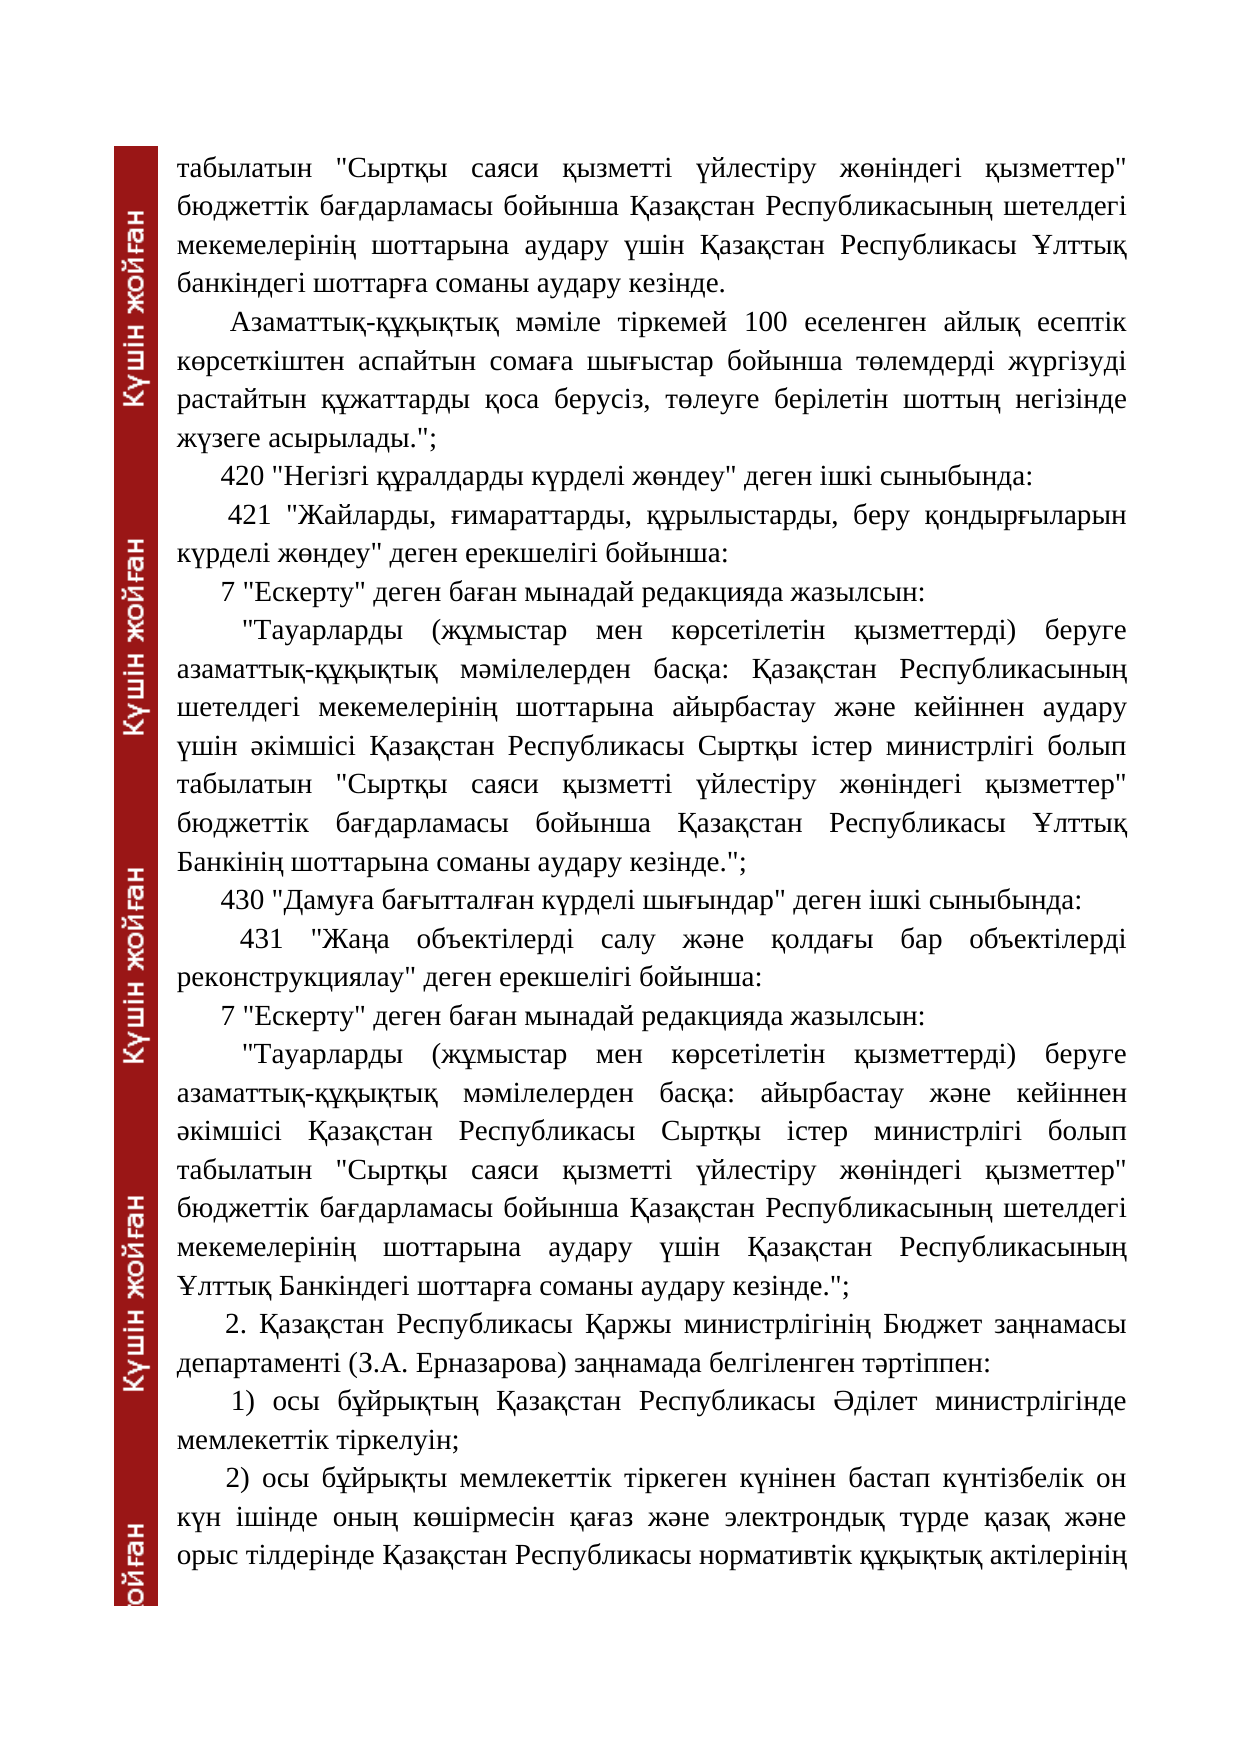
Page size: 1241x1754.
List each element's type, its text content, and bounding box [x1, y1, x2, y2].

text 421 "Жайларды, ғимараттарды, құрылыстарды, беру қондырғыларын күрделі жөндеу" деген ерекшелігі бойынша: [112, 497, 1128, 569]
text 2. Қазақстан Республикасы Қаржы министрлiгiнiң Бюджет заңнамасы департаменті (З.А. Ерназарова) заңнамада белгіленген тәртіппен: [112, 1306, 1128, 1378]
text 7 "Ескерту" деген баған мынадай редакцияда жазылсын: [112, 998, 1128, 1031]
text 1) осы бұйрықтың Қазақстан Республикасы Әділет министрлiгiнде мемлекеттiк тiркелуін; [112, 1383, 1128, 1455]
picture [114, 916, 158, 921]
picture [114, 492, 158, 497]
picture [114, 993, 158, 998]
picture [114, 607, 158, 612]
picture [114, 1571, 158, 1606]
picture [114, 146, 158, 150]
text "Тауарларды (жұмыстар мен көрсетілетін қызметтердi) беруге азаматтық-құқықтық мәмiлелерден басқа: айырбастау және кейiннен әкімшісі Қазақстан Республикасы Сыртқы істер министрлігі болып табылатын "Сыртқы саяси қызметті үйлестіру жөніндегі қызметтер" бюджеттік бағдарламасы бойынша Қазақстан Республикасының шетелдегi мекемелерінің шоттарына аудару үшін Қазақстан Республикасының Ұлттық Банкiндегі шоттарға соманы аудару кезiнде."; [112, 1036, 1128, 1301]
text 431 "Жаңа объектілерді салу және қолдағы бар объектілерді реконструкциялау" деген ерекшелігі бойынша: [112, 921, 1128, 993]
text "Тауарларды (жұмыстар мен көрсетілетін қызметтердi) беруге азаматтық-құқықтық мәмiлелерден басқа: Қазақстан Республикасының шетелдегi мекемелерінің шоттарына айырбастау және кейiннен аудару үшiн әкімшісі Қазақстан Республикасы Сыртқы істер министрлігі болып табылатын "Сыртқы саяси қызметті үйлестіру жөніндегі қызметтер" бюджеттік бағдарламасы бойынша Қазақстан Республикасы Ұлттық Банкiнiң шоттарына соманы аудару кезiнде."; [112, 612, 1128, 877]
text 7 "Ескерту" деген баған мынадай редакцияда жазылсын: [112, 574, 1128, 607]
picture [114, 1455, 158, 1460]
picture [114, 877, 158, 882]
picture [114, 299, 158, 304]
text 420 "Негiзгi құралдарды күрделі жөндеу" деген ішкі сыныбында: [112, 458, 1128, 492]
picture [114, 453, 158, 458]
text Азаматтық-құқықтық мәміле тіркемей 100 еселенген айлық есептік көрсеткіштен аспайтын сомаға шығыстар бойынша төлемдерді жүргізуді растайтын құжаттарды қоса берусіз, төлеуге берілетін шоттың негізінде жүзеге асырылады."; [112, 304, 1128, 453]
picture [114, 1378, 158, 1383]
picture [114, 1301, 158, 1306]
text 430 "Дамуға бағытталған күрделі шығындар" деген ішкі сыныбында: [112, 882, 1128, 916]
picture [114, 1031, 158, 1036]
picture [114, 569, 158, 574]
